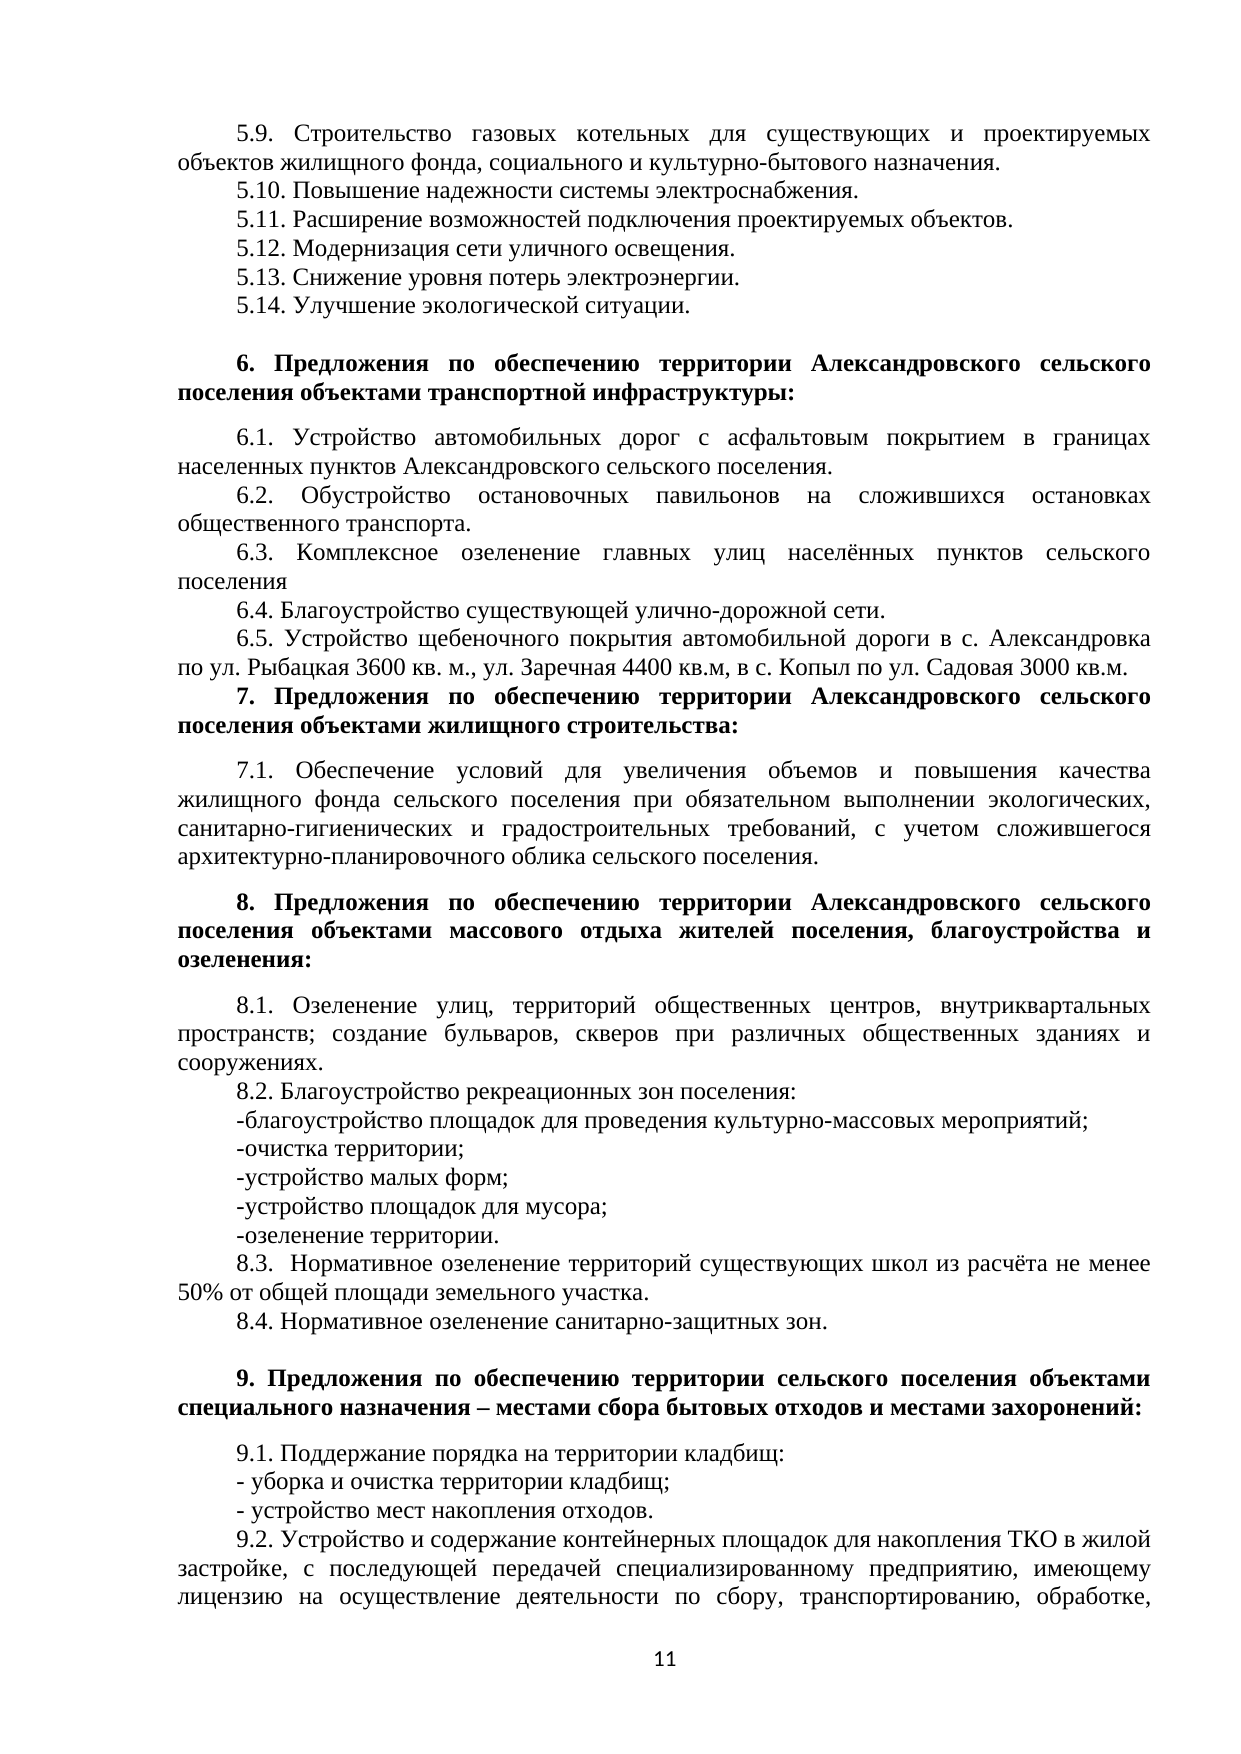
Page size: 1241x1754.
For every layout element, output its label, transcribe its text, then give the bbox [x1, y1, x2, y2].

text 8.1. Озеленение улиц, территорий общественных центров, внутриквартальных пространств; создание бульваров, скверов при различных общественных зданиях и сооружениях. [177, 990, 1152, 1076]
text 8. Предложения по обеспечению территории Александровского сельского поселения объектами массового отдыха жителей поселения, благоустройства и озеленения: [177, 887, 1152, 973]
text -благоустройство площадок для проведения культурно-массовых мероприятий; [177, 1105, 1152, 1133]
text 6.4. Благоустройство существующей улично-дорожной сети. [177, 595, 1152, 623]
text 5.10. Повышение надежности системы электроснабжения. [177, 176, 1152, 204]
text -очистка территории; [177, 1133, 1152, 1162]
text 9.1. Поддержание порядка на территории кладбищ: [177, 1438, 1152, 1466]
text 5.9. Строительство газовых котельных для существующих и проектируемых объектов жилищного фонда, социального и культурно-бытового назначения. [177, 118, 1152, 176]
text 9. Предложения по обеспечению территории сельского поселения объектами специального назначения – местами сбора бытовых отходов и местами захоронений: [177, 1363, 1152, 1421]
text 6.1. Устройство автомобильных дорог с асфальтовым покрытием в границах населенных пунктов Александровского сельского поселения. [177, 422, 1152, 480]
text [177, 1524, 1152, 1610]
text -озеленение территории. [177, 1220, 1152, 1248]
text -устройство площадок для мусора; [177, 1191, 1152, 1220]
text 6. Предложения по обеспечению территории Александровского сельского поселения объектами транспортной инфраструктуры: [177, 348, 1152, 406]
text 7.1. Обеспечение условий для увеличения объемов и повышения качества жилищного фонда сельского поселения при обязательном выполнении экологических, санитарно-гигиенических и градостроительных требований, с учетом сложившегося архитектурно-планировочного облика сельского поселения. [177, 755, 1152, 870]
text 8.4. Нормативное озеленение санитарно-защитных зон. [177, 1306, 1152, 1335]
text 5.13. Снижение уровня потерь электроэнергии. [177, 262, 1152, 291]
text 6.5. Устройство щебеночного покрытия автомобильной дороги в с. Александровка по ул. Рыбацкая 3600 кв. м., ул. Заречная 4400 кв.м, в с. Копыл по ул. Садовая 3000 кв.м. [177, 623, 1152, 681]
text 5.11. Расширение возможностей подключения проектируемых объектов. [177, 204, 1152, 233]
text 7. Предложения по обеспечению территории Александровского сельского поселения объектами жилищного строительства: [177, 681, 1152, 738]
text 8.2. Благоустройство рекреационных зон поселения: [177, 1076, 1152, 1105]
text 5.14. Улучшение экологической ситуации. [177, 291, 1152, 319]
text 6.2. Обустройство остановочных павильонов на сложившихся остановках общественного транспорта. [177, 480, 1152, 537]
text 8.3. Нормативное озеленение территорий существующих школ из расчёта не менее 50% от общей площади земельного участка. [177, 1248, 1152, 1306]
text 6.3. Комплексное озеленение главных улиц населённых пунктов сельского поселения [177, 537, 1152, 595]
text - уборка и очистка территории кладбищ; [177, 1466, 1152, 1495]
text -устройство малых форм; [177, 1162, 1152, 1191]
text - устройство мест накопления отходов. [177, 1495, 1152, 1524]
text 5.12. Модернизация сети уличного освещения. [177, 233, 1152, 262]
